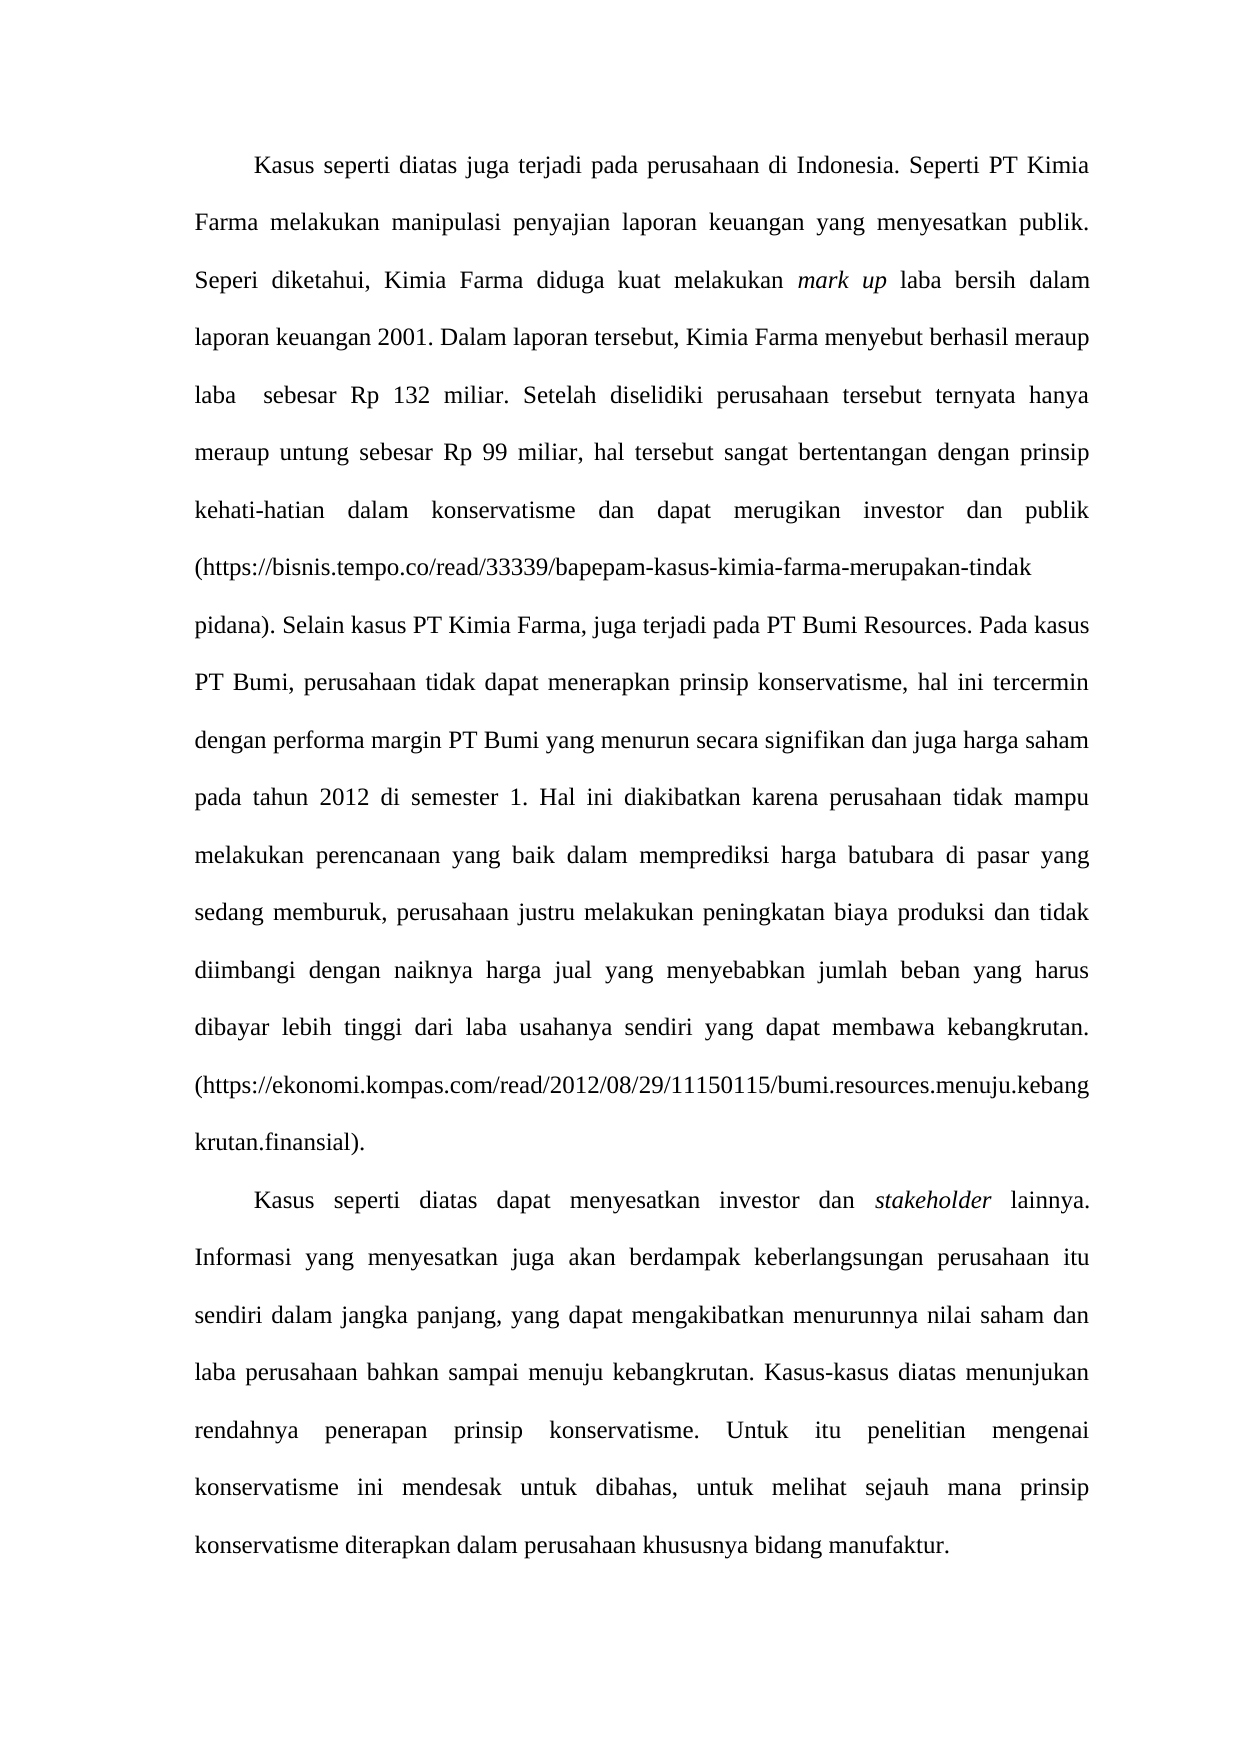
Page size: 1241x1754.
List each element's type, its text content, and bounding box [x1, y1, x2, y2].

text Kasus seperti diatas dapat menyesatkan investor dan stakeholder lainnya. Informasi yang menyesatkan juga akan berdampak keberlangsungan perusahaan itu sendiri dalam jangka panjang, yang dapat mengakibatkan menurunnya nilai saham dan laba perusahaan bahkan sampai menuju kebangkrutan. Kasus-kasus diatas menunjukan rendahnya penerapan prinsip konservatisme. Untuk itu penelitian mengenai konservatisme ini mendesak untuk dibahas, untuk melihat sejauh mana prinsip konservatisme diterapkan dalam perusahaan khususnya bidang manufaktur. [194, 1185, 1090, 1559]
text Kasus seperti diatas juga terjadi pada perusahaan di Indonesia. Seperti PT Kimia Farma melakukan manipulasi penyajian laporan keuangan yang menyesatkan publik. Seperi diketahui, Kimia Farma diduga kuat melakukan mark up laba bersih dalam laporan keuangan 2001. Dalam laporan tersebut, Kimia Farma menyebut berhasil meraup laba sebesar Rp 132 miliar. Setelah diselidiki perusahaan tersebut ternyata hanya meraup untung sebesar Rp 99 miliar, hal tersebut sangat bertentangan dengan prinsip kehati-hatian dalam konservatisme dan dapat merugikan investor dan publik (https://bisnis.tempo.co/read/33339/bapepam-kasus-kimia-farma-merupakan-tindak pidana). Selain kasus PT Kimia Farma, juga terjadi pada PT Bumi Resources. Pada kasus PT Bumi, perusahaan tidak dapat menerapkan prinsip konservatisme, hal ini tercermin dengan performa margin PT Bumi yang menurun secara signifikan dan juga harga saham pada tahun 2012 di semester 1. Hal ini diakibatkan karena perusahaan tidak mampu melakukan perencanaan yang baik dalam memprediksi harga batubara di pasar yang sedang memburuk, perusahaan justru melakukan peningkatan biaya produksi dan tidak diimbangi dengan naiknya harga jual yang menyebabkan jumlah beban yang harus dibayar lebih tinggi dari laba usahanya sendiri yang dapat membawa kebangkrutan. (https://ekonomi.kompas.com/read/2012/08/29/11150115/bumi.resources.menuju.kebangkrutan.finansial). [194, 150, 1090, 1156]
